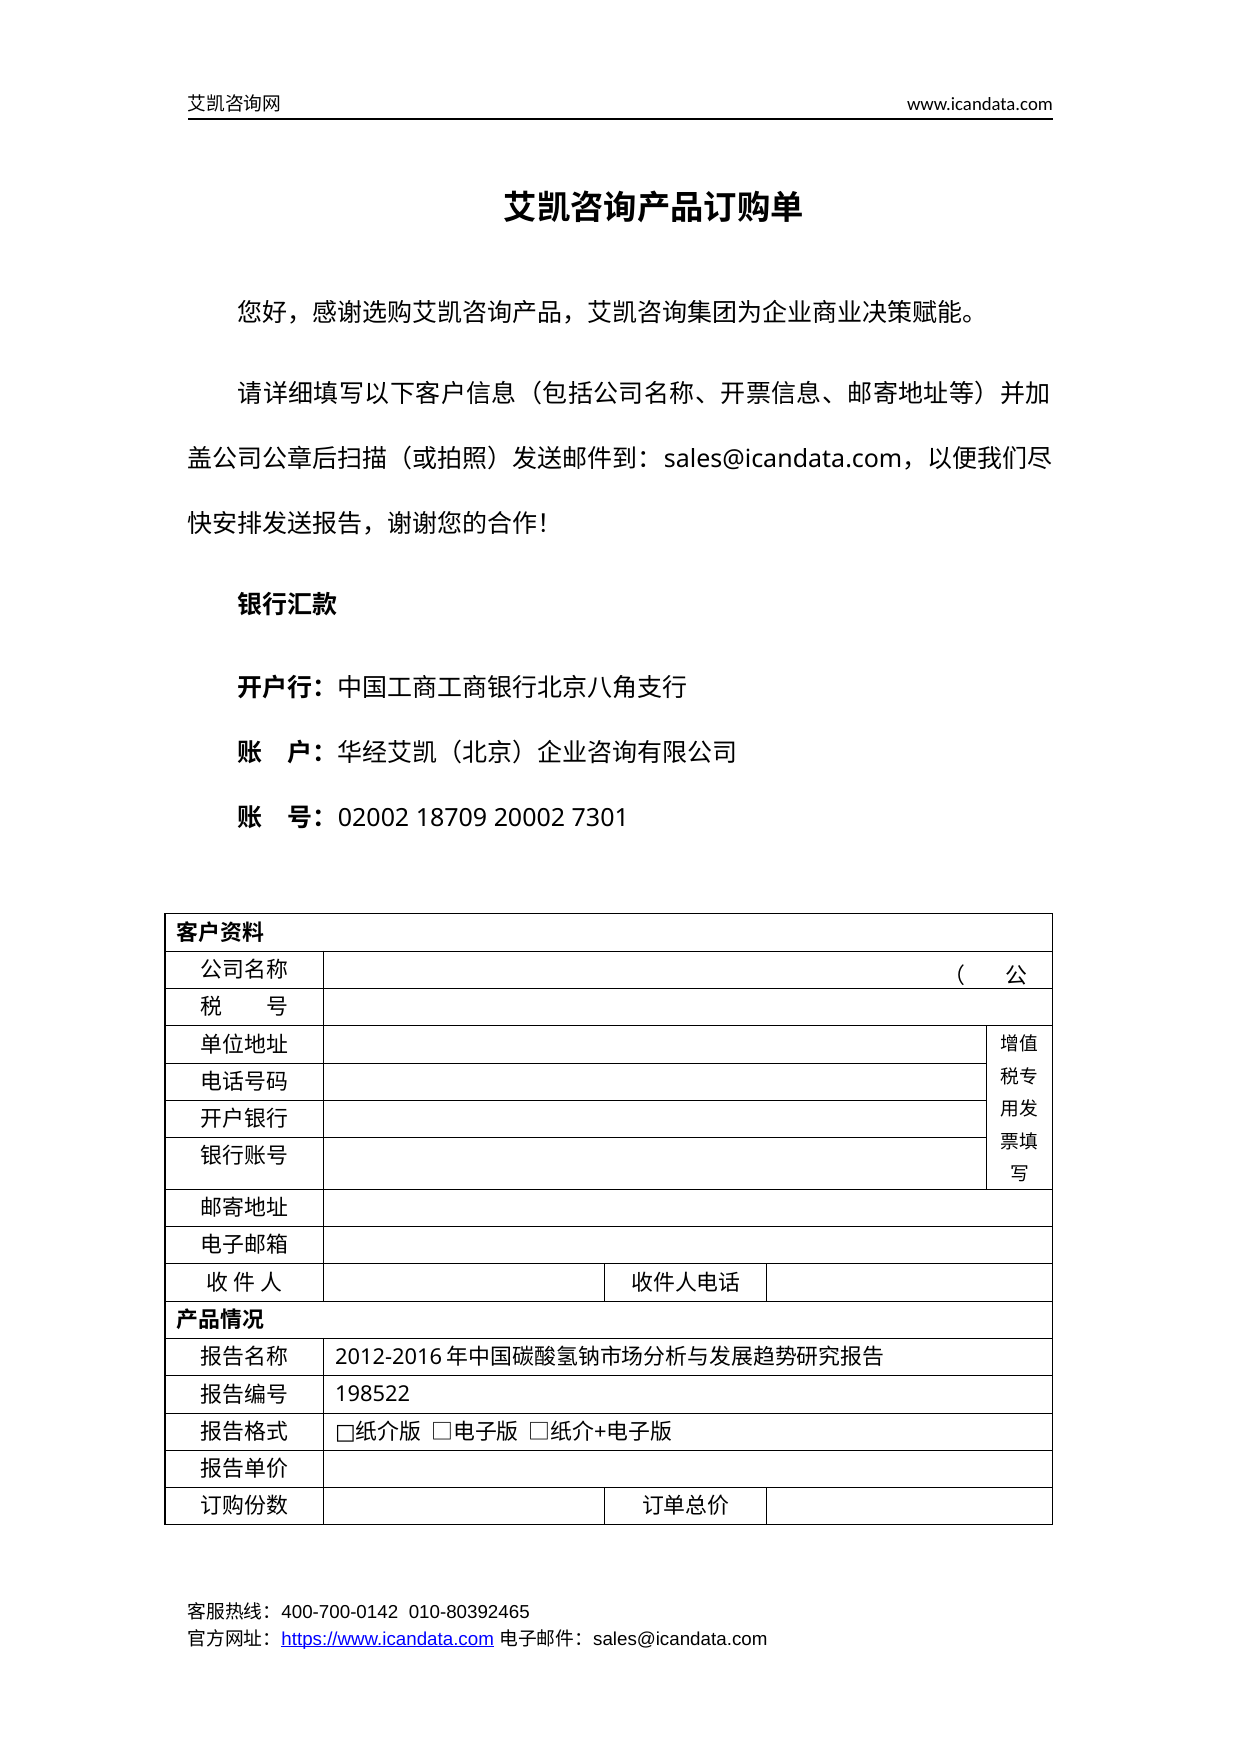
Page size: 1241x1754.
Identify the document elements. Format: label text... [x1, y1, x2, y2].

table_header 客户资料 [166, 914, 1052, 951]
text 请详细填写以下客户信息（包括公司名称、开票信息、邮寄地址等）并加盖公司公章后扫描（或拍照）发送邮件到：sales@icandata.com，以便我们尽快安排发送报告，谢谢您的合作！ [187, 359, 1053, 554]
text 开户行：中国工商工商银行北京八角支行 [187, 653, 1053, 718]
table_cell [324, 1026, 986, 1062]
table_cell [324, 1451, 1052, 1487]
table_cell [324, 1488, 604, 1524]
table_cell [324, 1264, 604, 1301]
text 艾凯咨询产品订购单 [187, 172, 1053, 237]
text 银行汇款 [187, 570, 1053, 635]
table_cell 税 号 [166, 989, 323, 1025]
table_cell [767, 1488, 1052, 1524]
table_cell 收 件 人 [166, 1264, 323, 1301]
table_cell 公司名称 [166, 952, 323, 988]
table_cell 订单总价 [605, 1488, 766, 1524]
table_cell [324, 1138, 986, 1189]
table_cell 增值税专用发票填写 [987, 1026, 1052, 1189]
table_cell □纸介版 □电子版 □纸介+电子版 [324, 1414, 1052, 1450]
table_cell 电话号码 [166, 1064, 323, 1100]
table_cell 报告编号 [166, 1376, 323, 1412]
table_cell [767, 1264, 1052, 1301]
table_cell [324, 1064, 986, 1100]
table_cell 198522 [324, 1376, 1052, 1412]
table_cell 电子邮箱 [166, 1227, 323, 1263]
table_cell 邮寄地址 [166, 1190, 323, 1226]
table_cell 2012-2016年中国碳酸氢钠市场分析与发展趋势研究报告 [324, 1339, 1052, 1375]
table_cell [324, 989, 1052, 1025]
table_cell 报告单价 [166, 1451, 323, 1487]
table_cell 报告名称 [166, 1339, 323, 1375]
table_cell 收件人电话 [605, 1264, 766, 1301]
table_cell 开户银行 [166, 1101, 323, 1137]
table_cell 银行账号 [166, 1138, 323, 1189]
table_cell [324, 1227, 1052, 1263]
text 账 号：02002 18709 20002 7301 [187, 783, 1053, 848]
table_cell [324, 952, 1052, 988]
table_cell [324, 1101, 986, 1137]
table_cell 报告格式 [166, 1414, 323, 1450]
table_cell 单位地址 [166, 1026, 323, 1062]
text 账 户：华经艾凯（北京）企业咨询有限公司 [187, 718, 1053, 783]
table_cell [324, 1190, 1052, 1226]
text 您好，感谢选购艾凯咨询产品，艾凯咨询集团为企业商业决策赋能。 [187, 278, 1053, 343]
table_cell 产品情况 [166, 1302, 1052, 1338]
table_cell 订购份数 [166, 1488, 323, 1524]
